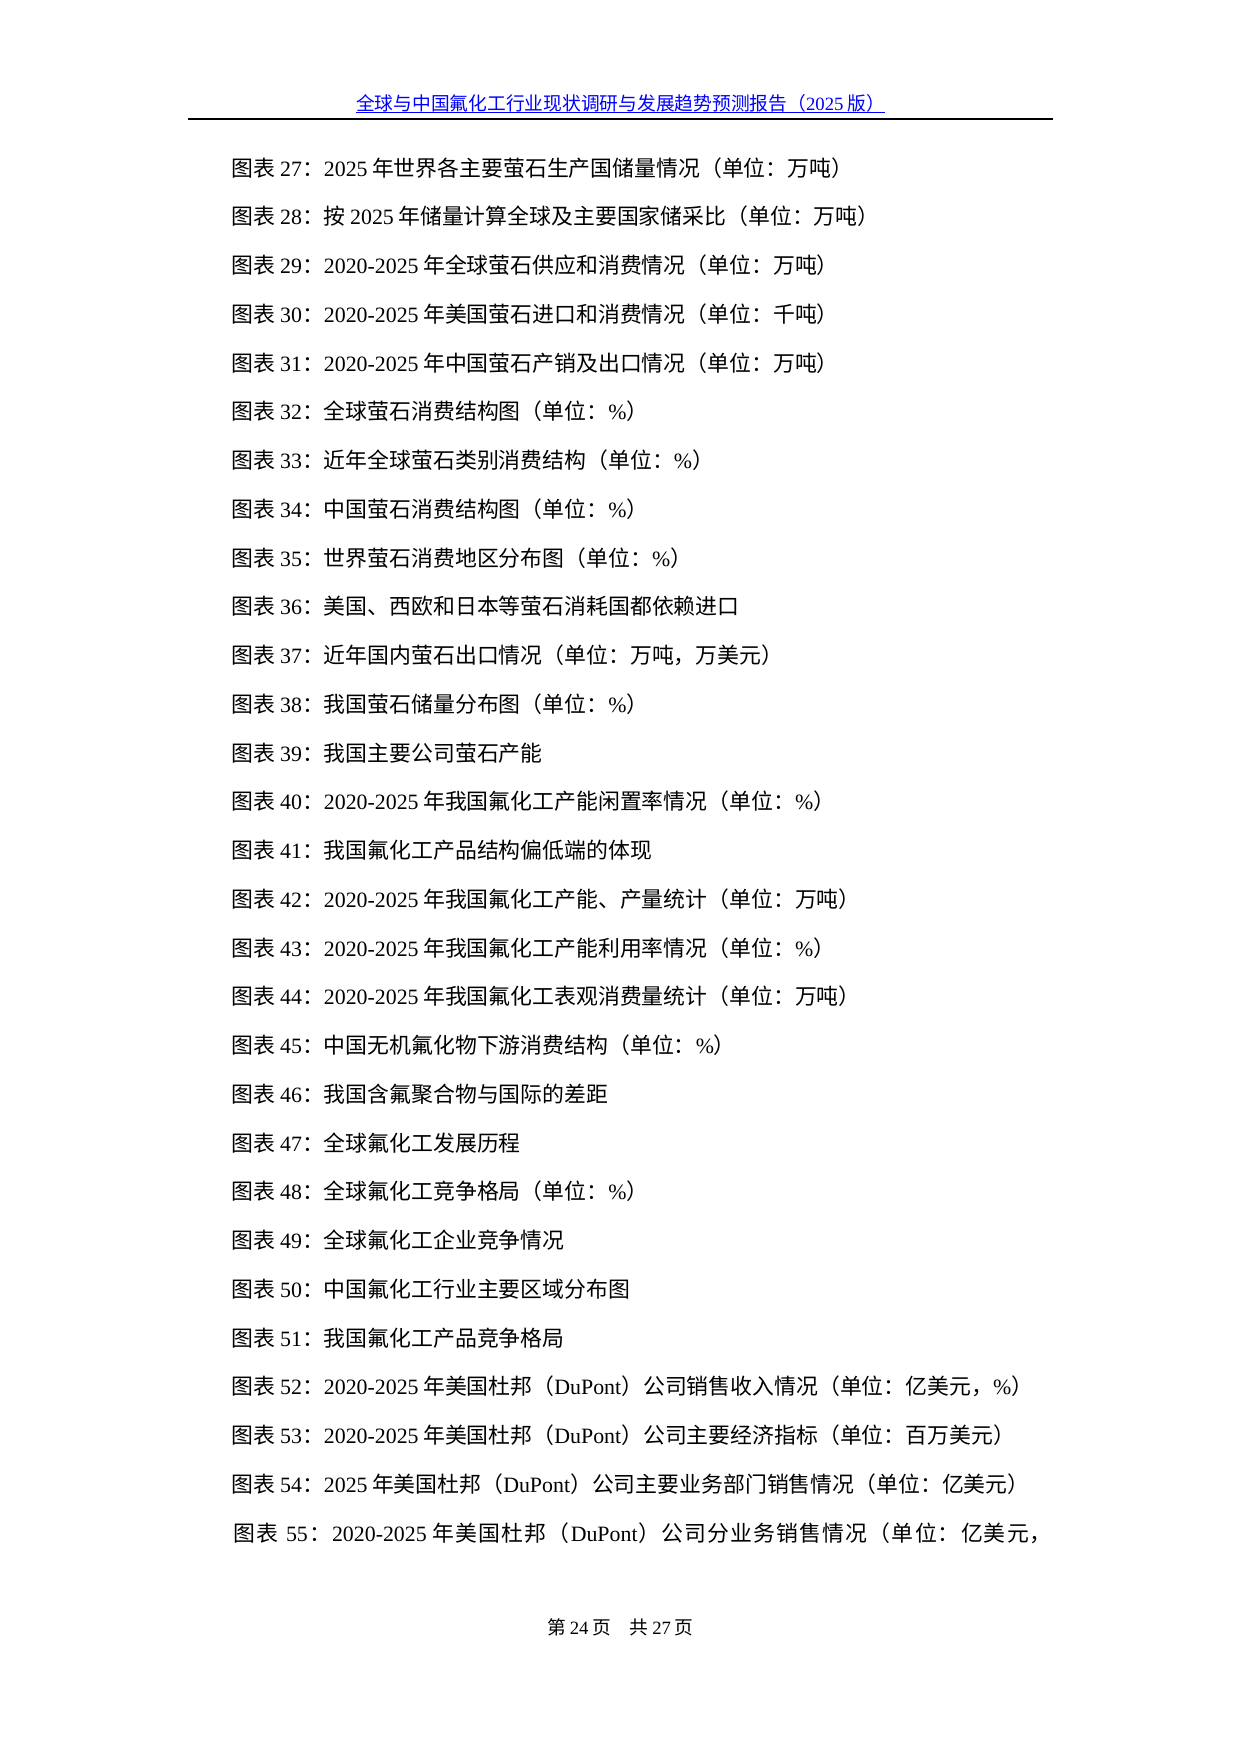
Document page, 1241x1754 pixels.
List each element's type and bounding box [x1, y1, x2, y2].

text [187, 150, 1053, 1548]
